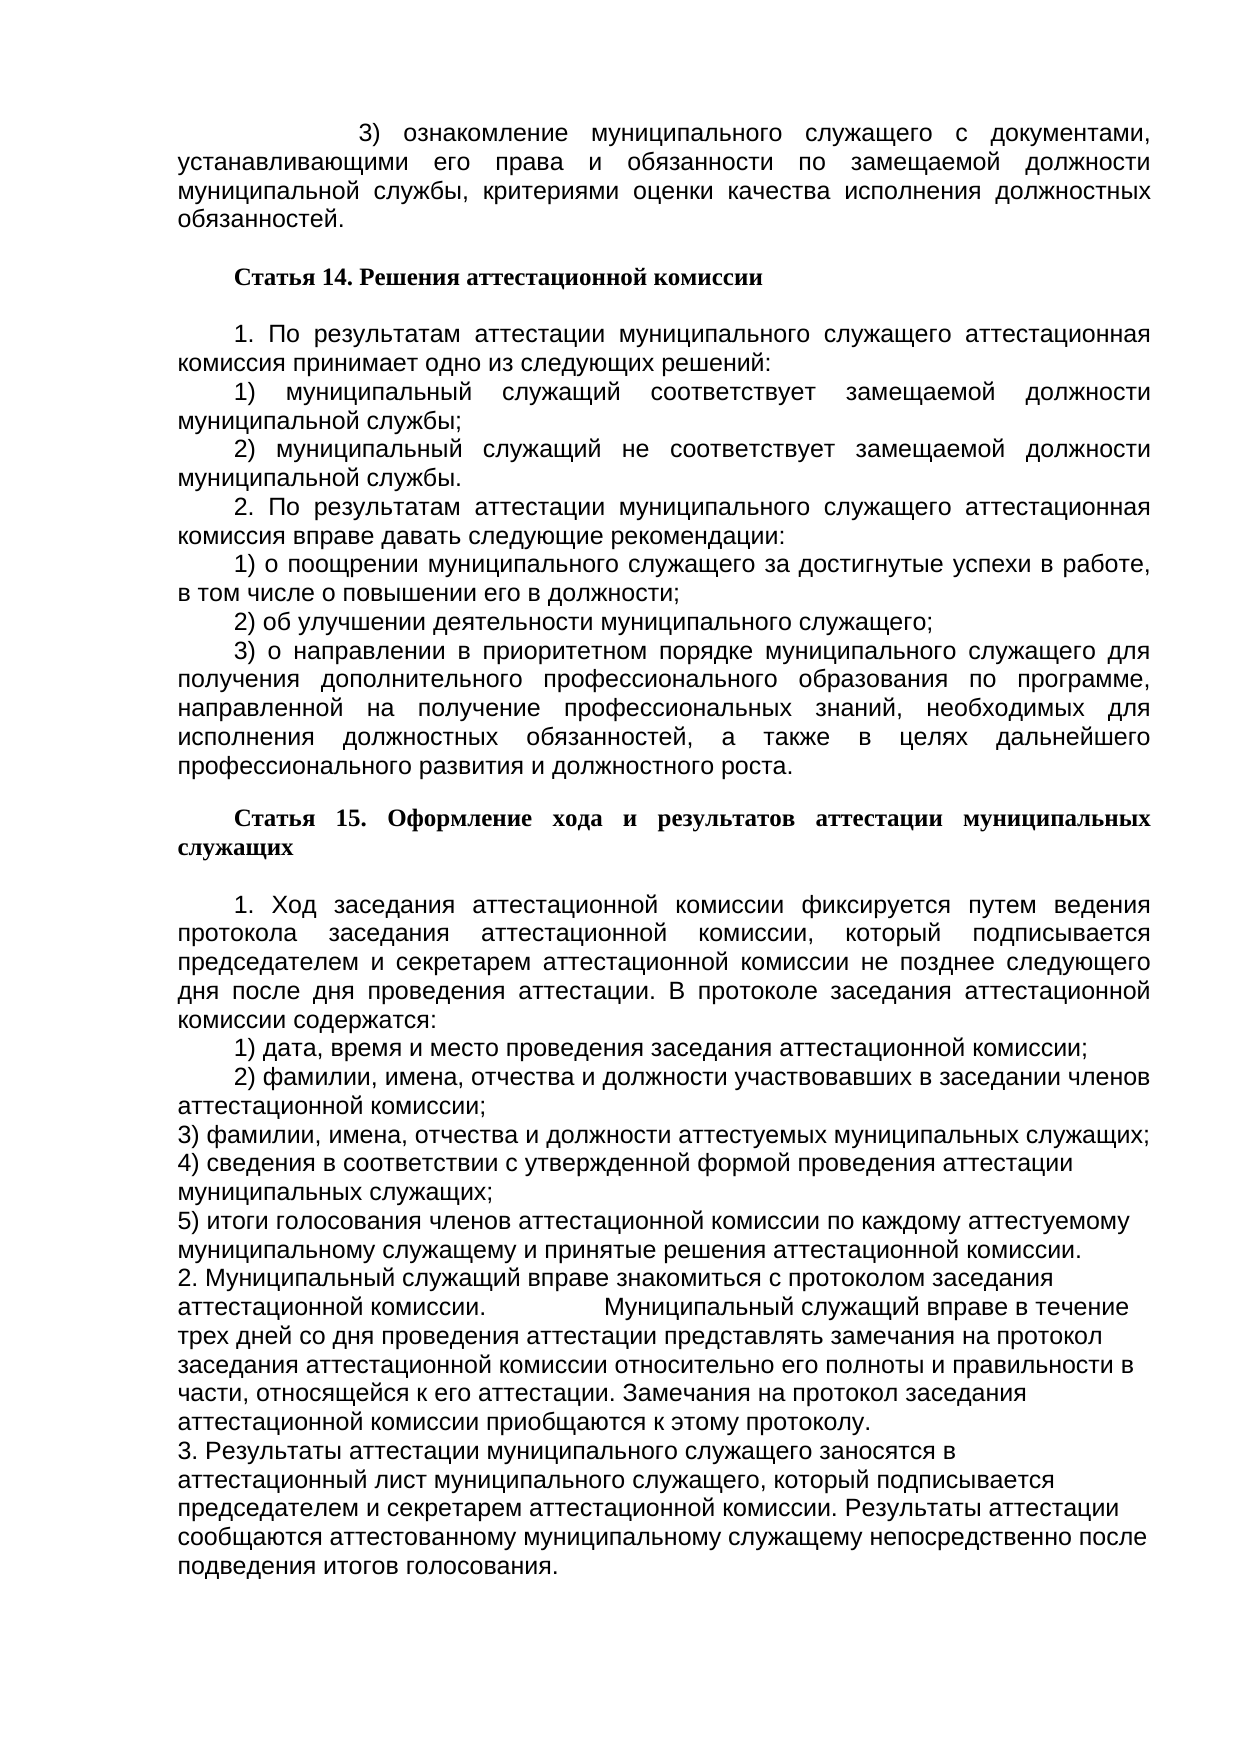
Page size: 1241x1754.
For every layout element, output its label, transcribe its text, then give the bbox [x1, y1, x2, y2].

text 1. Ход заседания аттестационной комиссии фиксируется путем ведения протокола заседания аттестационной комиссии, который подписывается председателем и секретарем аттестационной комиссии не позднее следующего дня после дня проведения аттестации. В протоколе заседания аттестационной комиссии содержатся: [177, 889, 1152, 1033]
text 1) о поощрении муниципального служащего за достигнутые успехи в работе, в том числе о повышении его в должности; [177, 549, 1152, 607]
text 1) дата, время и место проведения заседания аттестационной комиссии; [177, 1033, 1152, 1062]
text 1) муниципальный служащий соответствует замещаемой должности муниципальной службы; [177, 377, 1152, 434]
title Статья 15. Оформление хода и результатов аттестации муниципальных служащих [177, 803, 1152, 861]
text 2) муниципальный служащий не соответствует замещаемой должности муниципальной службы. [177, 434, 1152, 492]
text 3) о направлении в приоритетном порядке муниципального служащего для получения дополнительного профессионального образования по программе, направленной на получение профессиональных знаний, необходимых для исполнения должностных обязанностей, а также в целях дальнейшего профессионального развития и должностного роста. [177, 636, 1152, 779]
text 2) фамилии, имена, отчества и должности участвовавших в заседании членов аттестационной комиссии; 3) фамилии, имена, отчества и должности аттестуемых муниципальных служащих; 4) сведения в соответствии с утвержденной формой проведения аттестации муниципальных служащих; 5) итоги голосования членов аттестационной комиссии по каждому аттестуемому муниципальному служащему и принятые решения аттестационной комиссии. 2. Муниципальный служащий вправе знакомиться с протоколом заседания аттестационной комиссии. Муниципальный служащий вправе в течение трех дней со дня проведения аттестации представлять замечания на протокол заседания аттестационной комиссии относительно его полноты и правильности в части, относящейся к его аттестации. Замечания на протокол заседания аттестационной комиссии приобщаются к этому протоколу. 3. Результаты аттестации муниципального служащего заносятся в аттестационный лист муниципального служащего, который подписывается председателем и секретарем аттестационной комиссии. Результаты аттестации сообщаются аттестованному муниципальному служащему непосредственно после подведения итогов голосования. [177, 1062, 1152, 1579]
title Статья 14. Решения аттестационной комиссии [177, 262, 1152, 291]
text 2. По результатам аттестации муниципального служащего аттестационная комиссия вправе давать следующие рекомендации: [177, 492, 1152, 549]
text 1. По результатам аттестации муниципального служащего аттестационная комиссия принимает одно из следующих решений: [177, 319, 1152, 377]
text 2) об улучшении деятельности муниципального служащего; [177, 607, 1152, 636]
text 3) ознакомление муниципального служащего с документами, устанавливающими его права и обязанности по замещаемой должности муниципальной службы, критериями оценки качества исполнения должностных обязанностей. [177, 118, 1152, 233]
